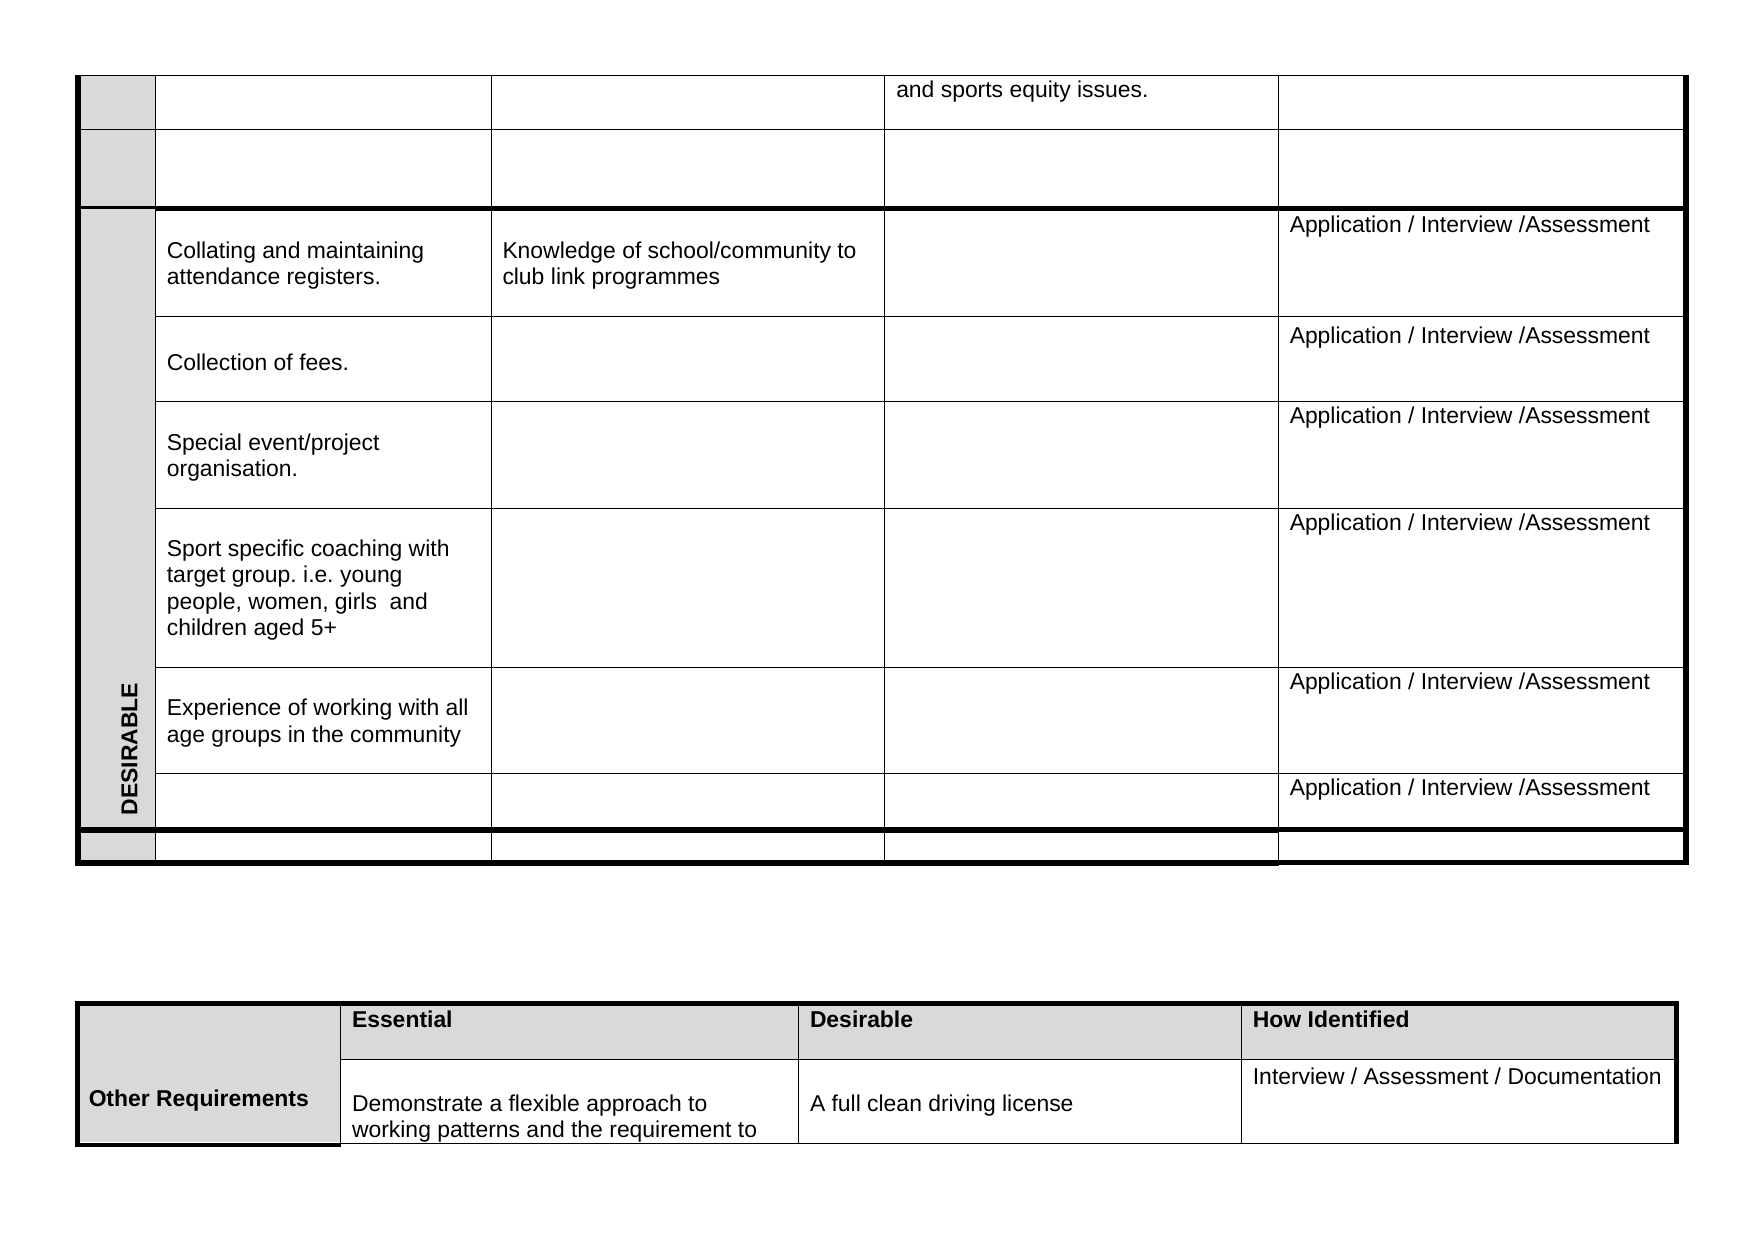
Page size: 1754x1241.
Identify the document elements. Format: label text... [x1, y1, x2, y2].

table_cell [885, 833, 1278, 860]
table_cell [885, 668, 1278, 773]
table_cell [492, 774, 884, 827]
table_cell Special event/project organisation. [156, 402, 491, 508]
table_cell [81, 130, 155, 206]
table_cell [885, 76, 1278, 129]
table_cell [492, 509, 884, 667]
table_cell [156, 774, 491, 827]
table_cell [885, 211, 1278, 316]
table_cell Application / Interview /Assessment [1279, 317, 1683, 401]
table_cell [492, 668, 884, 773]
table_header Desirable [799, 1006, 1241, 1059]
table_cell [492, 833, 884, 860]
table_cell Application / Interview /Assessment [1279, 402, 1683, 508]
table_cell Sport specific coaching with target group. i.e. young people, women, girls and children aged 5+ [156, 509, 491, 667]
table_cell DESIRABLE [81, 209, 155, 827]
table_cell Application / Interview /Assessment [1279, 211, 1683, 316]
table_header Other Requirements [80, 1006, 340, 1142]
table_cell Experience of working with all age groups in the community [156, 668, 491, 773]
table_cell Knowledge of school/community to club link programmes [492, 211, 884, 316]
table_cell [156, 130, 491, 206]
table_cell Application / Interview /Assessment [1279, 668, 1683, 773]
table_cell [885, 402, 1278, 508]
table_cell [341, 1060, 798, 1142]
table_cell [885, 774, 1278, 827]
table_cell [156, 833, 491, 860]
table_cell Application / Interview /Assessment [1279, 774, 1683, 827]
table_cell [1279, 832, 1683, 860]
table_cell [492, 130, 884, 206]
table_cell Application / Interview /Assessment [1279, 509, 1683, 667]
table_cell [799, 1060, 1241, 1142]
table_cell [885, 509, 1278, 667]
table_cell [492, 317, 884, 401]
table_cell [156, 76, 491, 129]
table_cell [492, 402, 884, 508]
table_header How Identified [1242, 1006, 1674, 1059]
table_cell [1279, 130, 1683, 206]
table_cell Collating and maintaining attendance registers. [156, 211, 491, 316]
table_header Essential [341, 1006, 798, 1059]
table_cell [1279, 76, 1683, 129]
table_cell [885, 317, 1278, 401]
table_cell Collection of fees. [156, 317, 491, 401]
table_cell [492, 76, 884, 129]
table_cell [885, 130, 1278, 206]
table_cell [81, 833, 155, 860]
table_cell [1242, 1060, 1674, 1142]
